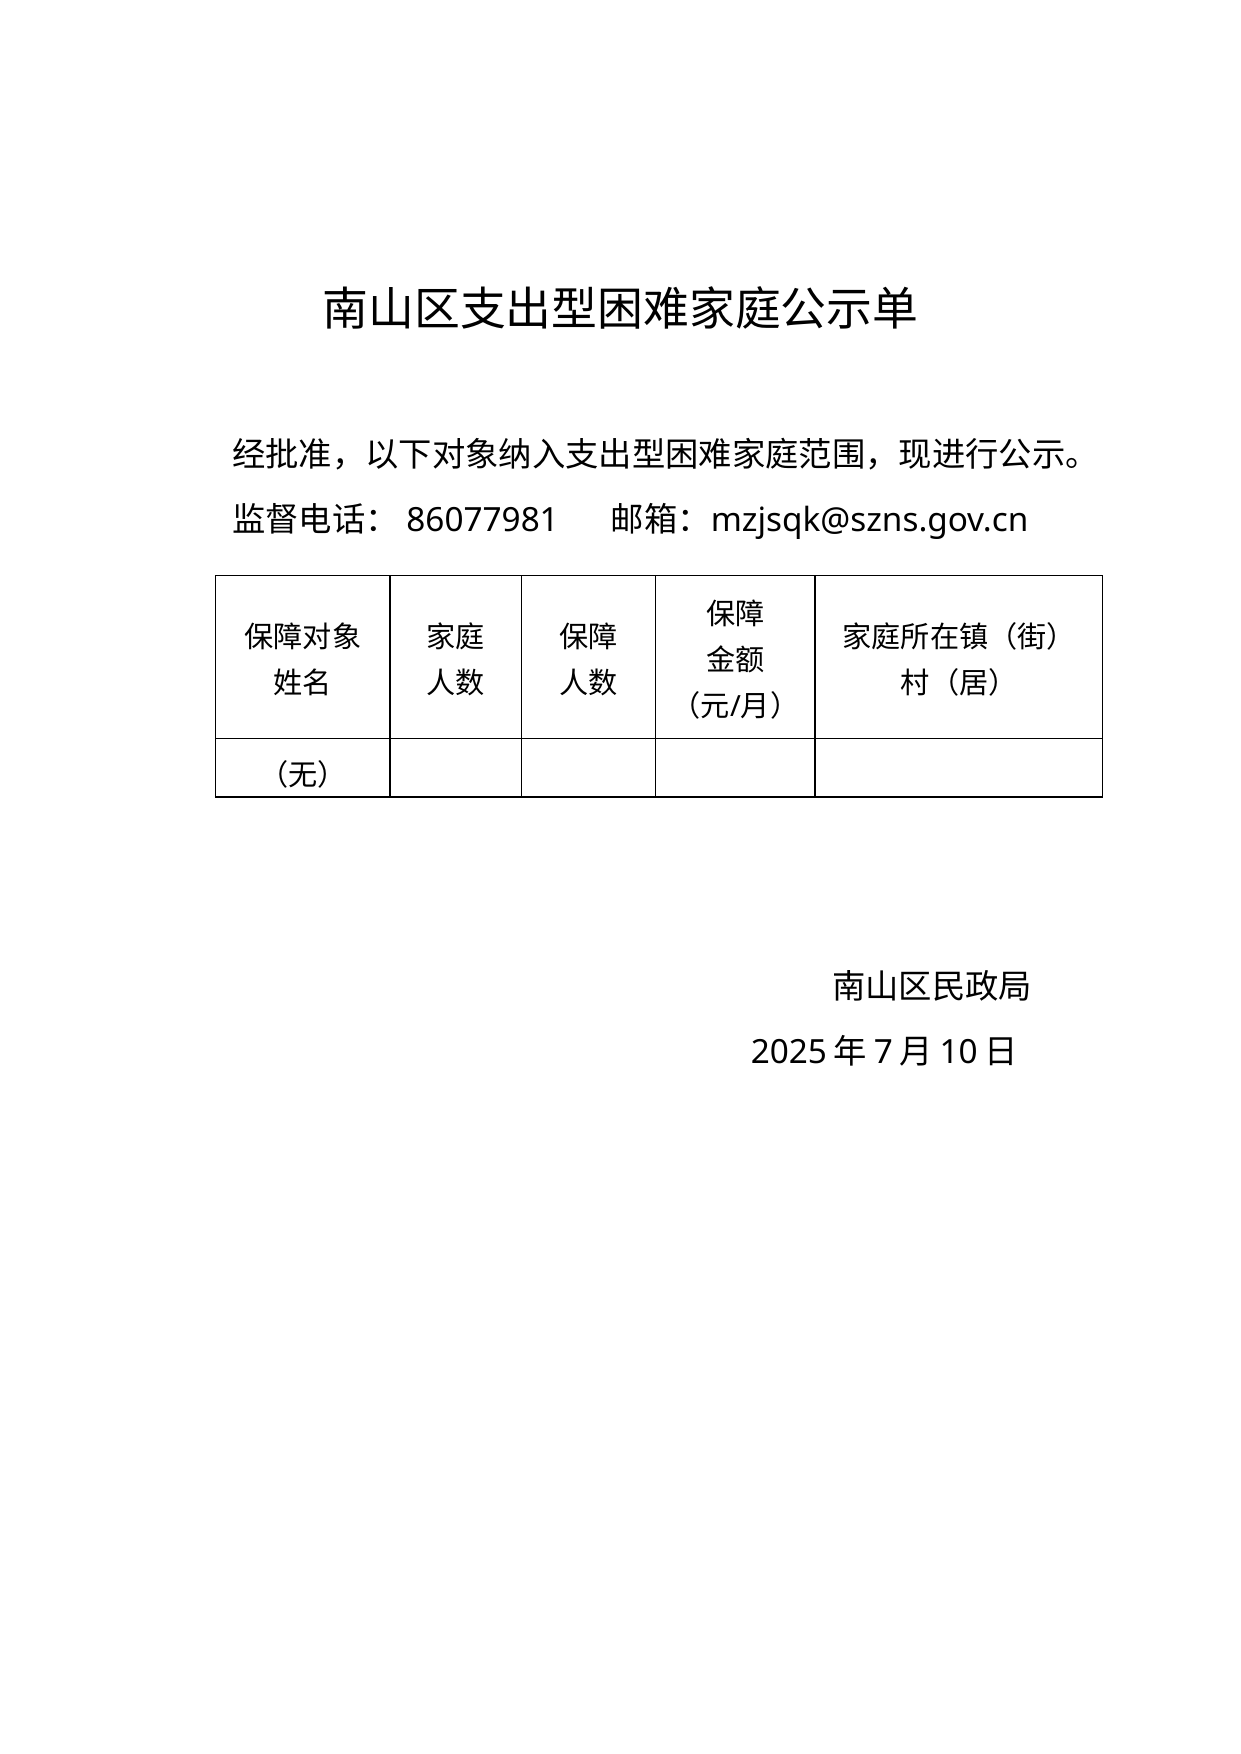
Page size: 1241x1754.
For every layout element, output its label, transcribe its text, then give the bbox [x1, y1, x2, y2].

table_cell （无） [216, 739, 389, 796]
table_header 保障 金额 （元/月） [656, 576, 814, 737]
text 南山区民政局 [165, 952, 1075, 1017]
text 2025年7月10日 [165, 1017, 1075, 1082]
text 监督电话： 86077981 邮箱：mzjsqk@szns.gov.cn [165, 484, 1075, 549]
table_header 家庭 人数 [391, 576, 521, 737]
text 南山区支出型困难家庭公示单 [165, 257, 1075, 354]
table_cell [522, 739, 655, 796]
table_header 保障对象 姓名 [216, 576, 389, 737]
table_header 保障 人数 [522, 576, 655, 737]
table_cell [656, 739, 814, 796]
text 经批准，以下对象纳入支出型困难家庭范围，现进行公示。 [165, 419, 1075, 484]
table_header 家庭所在镇（街） 村（居） [816, 576, 1102, 737]
table_cell [391, 739, 521, 796]
table_cell [816, 739, 1102, 796]
